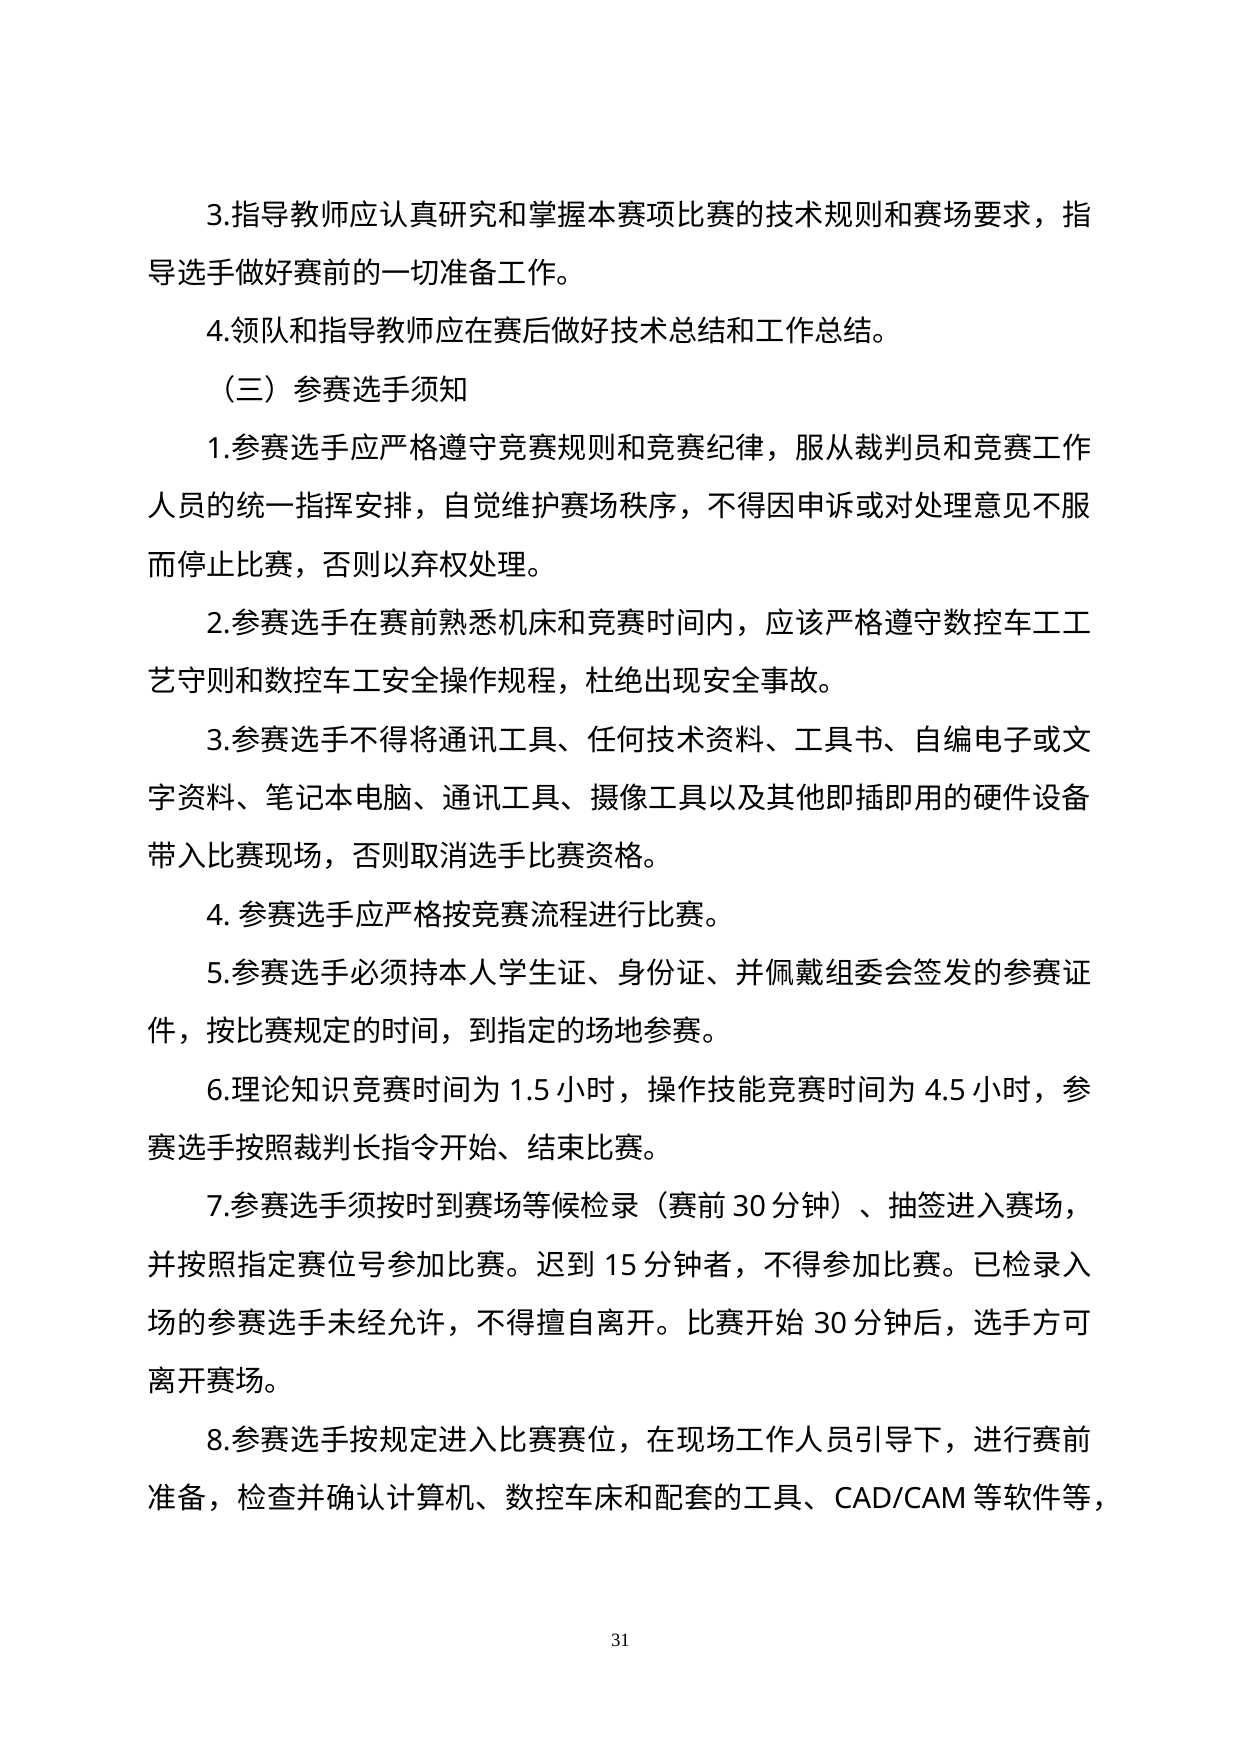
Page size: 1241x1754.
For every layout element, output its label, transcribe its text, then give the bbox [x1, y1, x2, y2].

text 1.参赛选手应严格遵守竞赛规则和竞赛纪律，服从裁判员和竞赛工作人员的统一指挥安排，自觉维护赛场秩序，不得因申诉或对处理意见不服而停止比赛，否则以弃权处理。 [148, 412, 1092, 587]
text 5.参赛选手必须持本人学生证、身份证、并佩戴组委会签发的参赛证件，按比赛规定的时间，到指定的场地参赛。 [148, 937, 1092, 1053]
text 4. 参赛选手应严格按竞赛流程进行比赛。 [148, 878, 1092, 937]
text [148, 1403, 1092, 1520]
text 4.领队和指导教师应在赛后做好技术总结和工作总结。 [148, 295, 1092, 353]
text 6.理论知识竞赛时间为1.5小时，操作技能竞赛时间为4.5小时，参赛选手按照裁判长指令开始、结束比赛。 [148, 1053, 1092, 1170]
text 3.参赛选手不得将通讯工具、任何技术资料、工具书、自编电子或文字资料、笔记本电脑、通讯工具、摄像工具以及其他即插即用的硬件设备带入比赛现场，否则取消选手比赛资格。 [148, 703, 1092, 878]
text 7.参赛选手须按时到赛场等候检录（赛前30分钟）、抽签进入赛场，并按照指定赛位号参加比赛。迟到15分钟者，不得参加比赛。已检录入场的参赛选手未经允许，不得擅自离开。比赛开始30分钟后，选手方可离开赛场。 [148, 1170, 1092, 1403]
text （三）参赛选手须知 [148, 353, 1092, 412]
text 2.参赛选手在赛前熟悉机床和竞赛时间内，应该严格遵守数控车工工艺守则和数控车工安全操作规程，杜绝出现安全事故。 [148, 587, 1092, 703]
text 3.指导教师应认真研究和掌握本赛项比赛的技术规则和赛场要求，指导选手做好赛前的一切准备工作。 [148, 178, 1092, 295]
